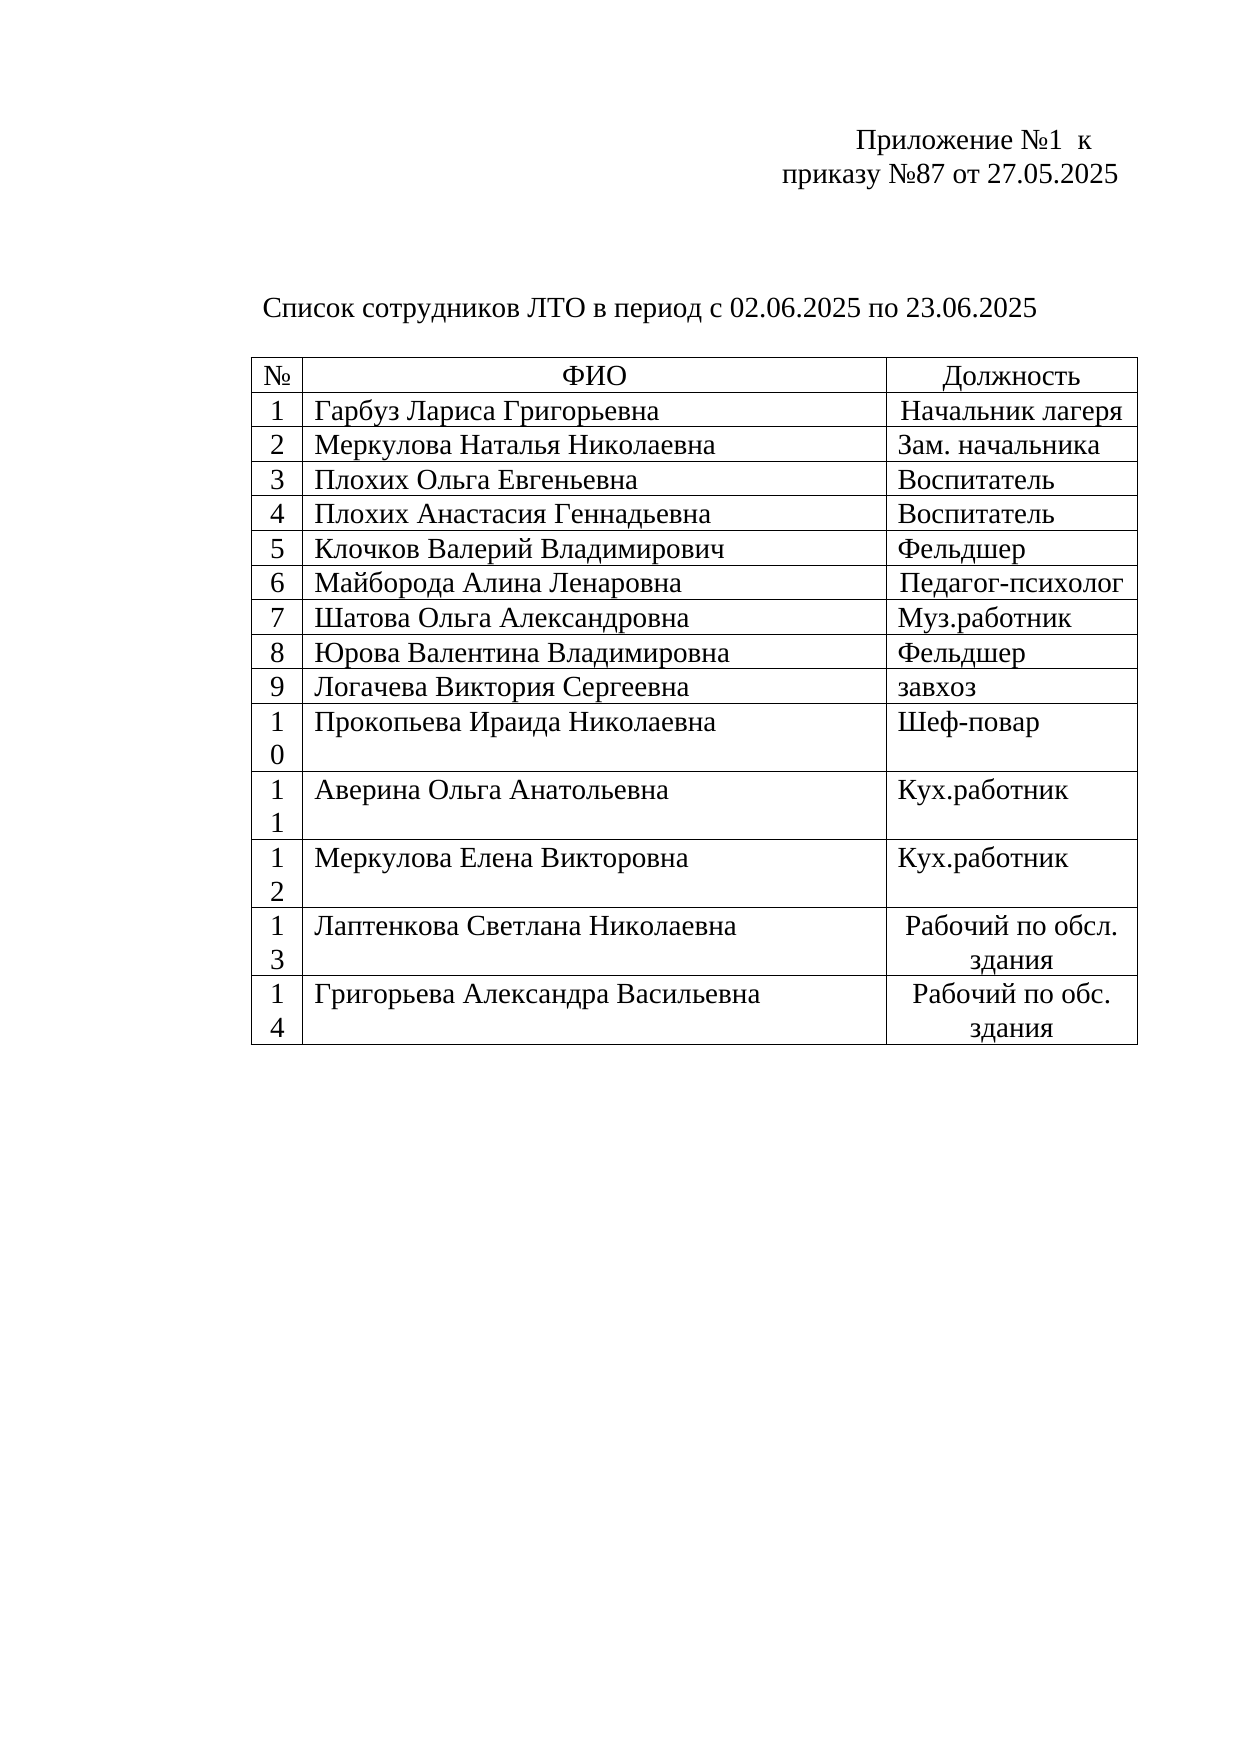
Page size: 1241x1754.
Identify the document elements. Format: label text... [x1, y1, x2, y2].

table_cell 14 [252, 976, 302, 1043]
table_cell 7 [252, 600, 302, 634]
table_cell Кух.работник [887, 840, 1137, 907]
table_header № [252, 358, 302, 392]
table_cell Муз.работник [887, 600, 1137, 634]
table_cell 12 [252, 840, 302, 907]
table_cell Логачева Виктория Сергеевна [303, 669, 886, 703]
table_cell Фельдшер [887, 635, 1137, 668]
table_cell Меркулова Елена Викторовна [303, 840, 886, 907]
table_cell 11 [252, 772, 302, 839]
table_header Должность [887, 358, 1137, 392]
text Список сотрудников ЛТО в период с 02.06.2025 по 23.06.2025 [118, 290, 1181, 323]
table_cell Григорьева Александра Васильевна [303, 976, 886, 1043]
text Приложение №1 к приказу №87 от 27.05.2025 [782, 122, 1181, 189]
table_cell Майборода Алина Ленаровна [303, 566, 886, 599]
table_cell Гарбуз Лариса Григорьевна [303, 393, 886, 426]
table_cell 9 [252, 669, 302, 703]
table_cell Шеф-повар [887, 704, 1137, 771]
table_header ФИО [303, 358, 886, 392]
table_cell Фельдшер [887, 531, 1137, 564]
table_cell Зам. начальника [887, 427, 1137, 461]
table_cell Плохих Анастасия Геннадьевна [303, 496, 886, 530]
table_cell 2 [252, 427, 302, 461]
table_cell Юрова Валентина Владимировна [303, 635, 886, 668]
table_cell Плохих Ольга Евгеньевна [303, 462, 886, 495]
table_cell Педагог-психолог [887, 566, 1137, 599]
table_cell 1 [252, 393, 302, 426]
table_cell Клочков Валерий Владимирович [303, 531, 886, 564]
table_cell Прокопьева Ираида Николаевна [303, 704, 886, 771]
table_cell Воспитатель [887, 496, 1137, 530]
table_cell 6 [252, 566, 302, 599]
table_cell 10 [252, 704, 302, 771]
table_cell 13 [252, 908, 302, 975]
table_cell Меркулова Наталья Николаевна [303, 427, 886, 461]
table_cell Воспитатель [887, 462, 1137, 495]
table_cell завхоз [887, 669, 1137, 703]
table_cell Шатова Ольга Александровна [303, 600, 886, 634]
table_cell 4 [252, 496, 302, 530]
table_cell Лаптенкова Светлана Николаевна [303, 908, 886, 975]
table_cell Аверина Ольга Анатольевна [303, 772, 886, 839]
table_cell Рабочий по обс. здания [887, 976, 1137, 1043]
table_cell Рабочий по обсл. здания [887, 908, 1137, 975]
table_cell Начальник лагеря [887, 393, 1137, 426]
table_cell 3 [252, 462, 302, 495]
table_cell Кух.работник [887, 772, 1137, 839]
table_cell 8 [252, 635, 302, 668]
table_cell 5 [252, 531, 302, 564]
